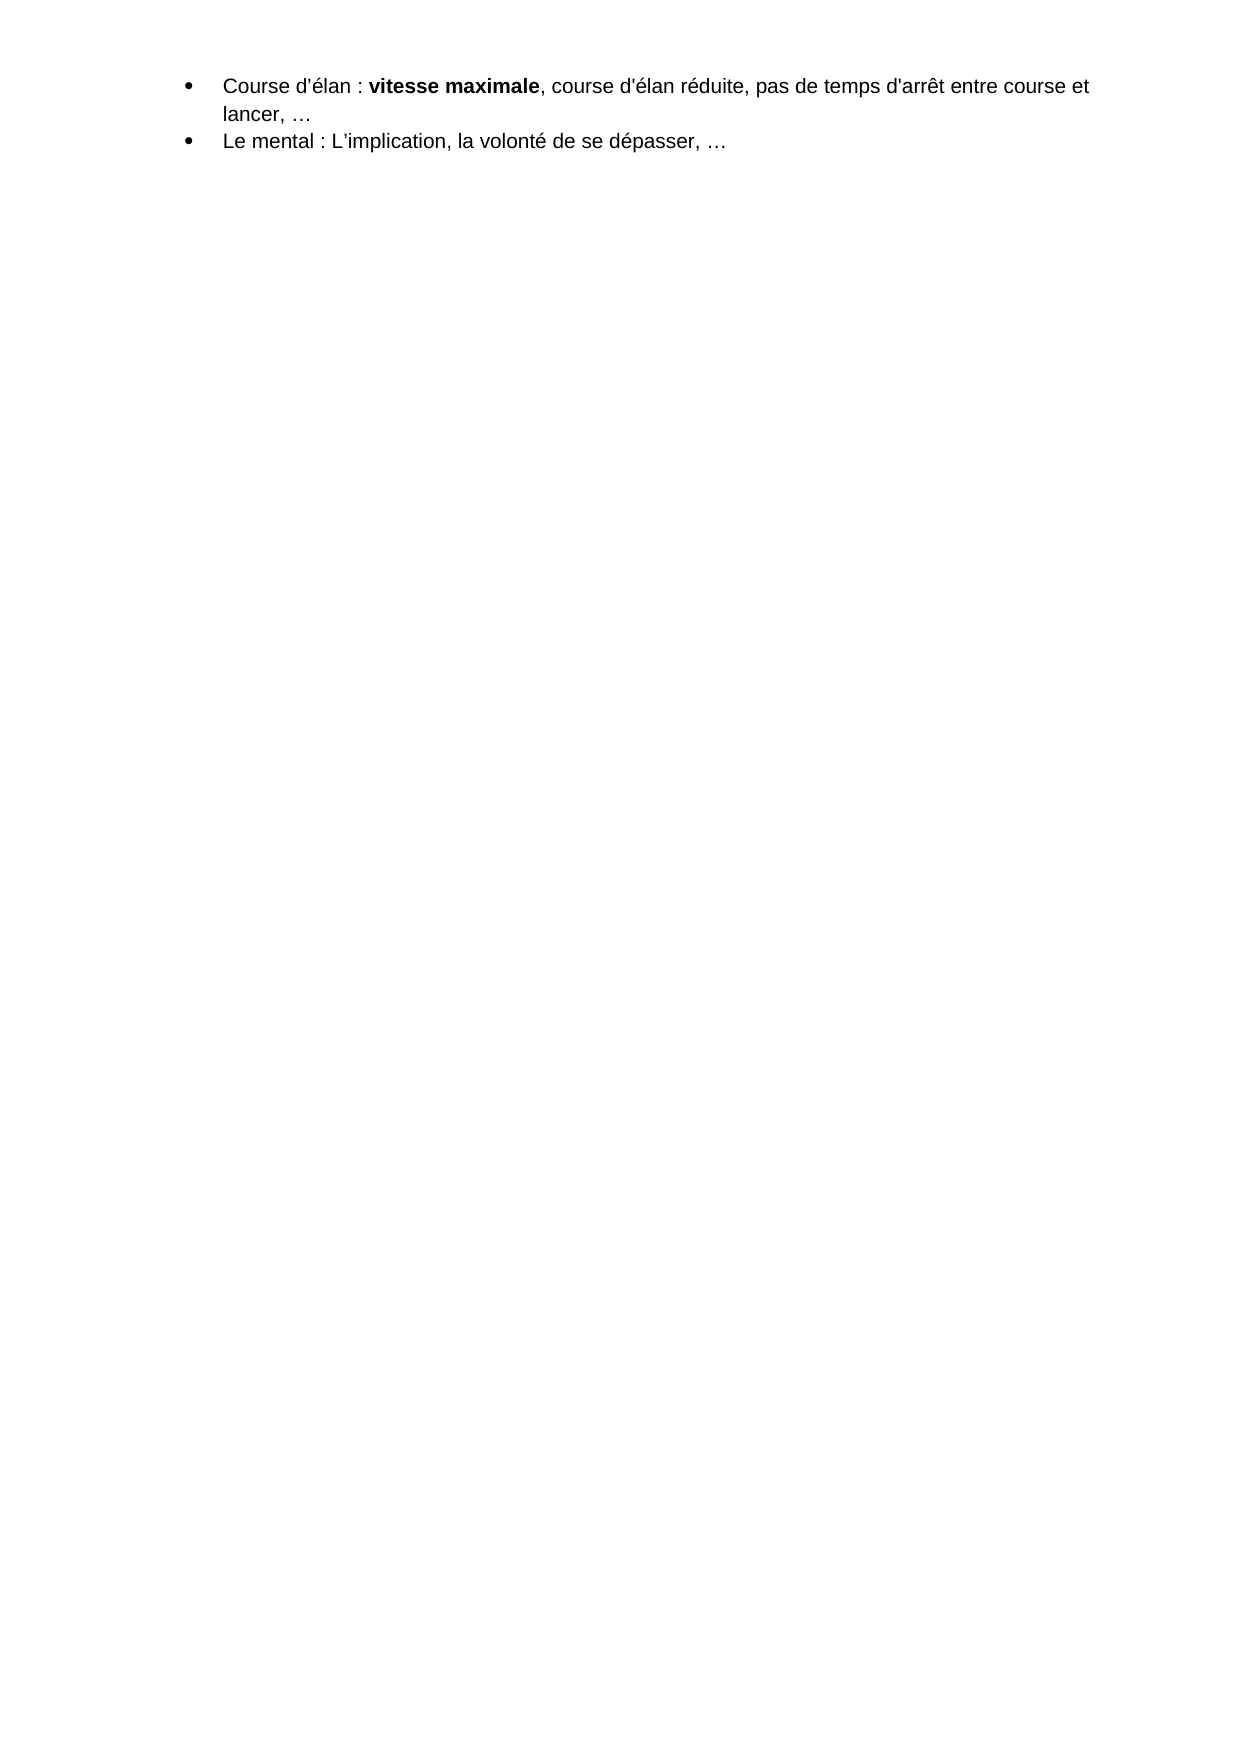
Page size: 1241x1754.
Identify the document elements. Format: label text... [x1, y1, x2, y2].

list Course d’élan : vitesse maximale, course d'élan réduite, pas de temps d'arrêt entre course et lancer, … [185, 74, 1093, 125]
list Le mental : L’implication, la volonté de se dépasser, … [185, 129, 1093, 153]
